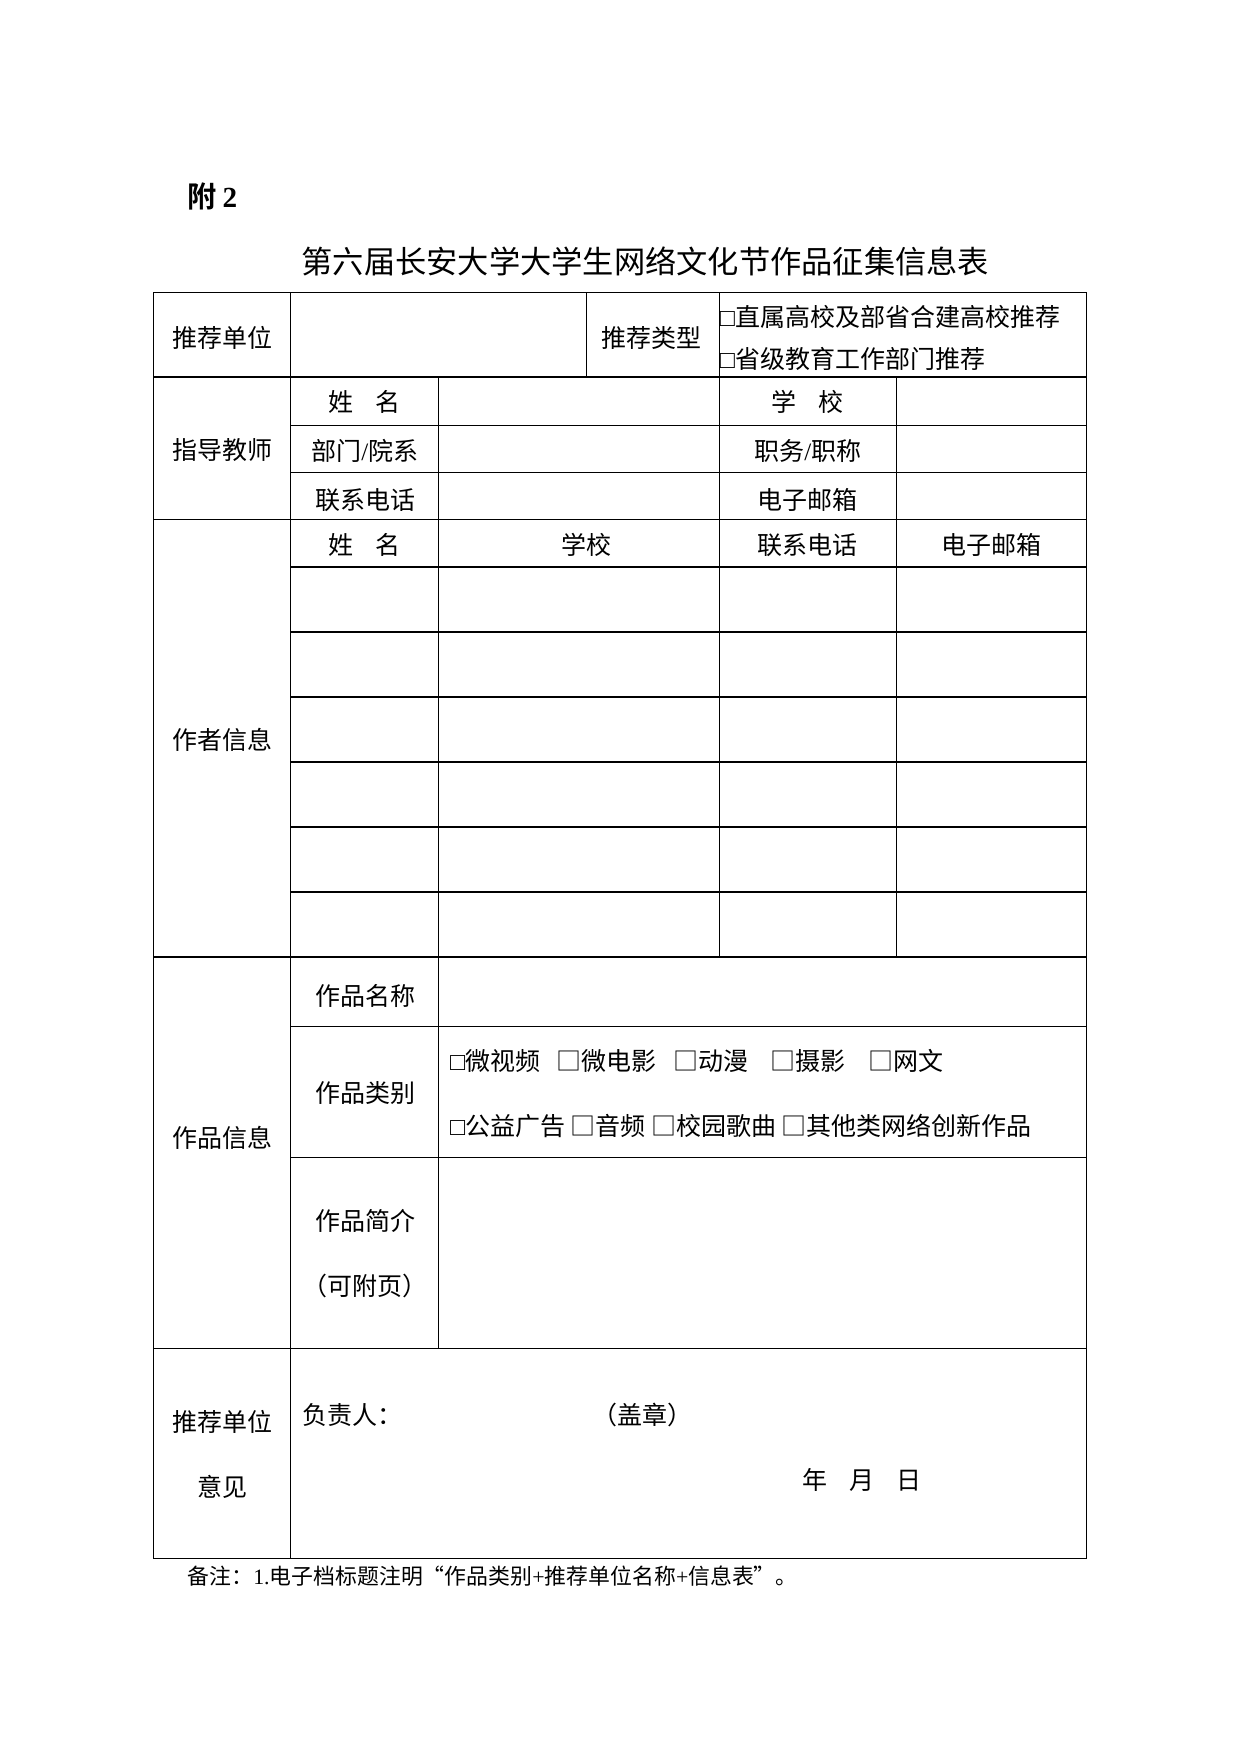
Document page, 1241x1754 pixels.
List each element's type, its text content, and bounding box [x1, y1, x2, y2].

table_header [291, 293, 586, 376]
table_cell [720, 633, 896, 696]
table_cell [439, 828, 719, 891]
table_cell [897, 633, 1086, 696]
table_cell [439, 473, 719, 519]
table_cell [291, 633, 438, 696]
table_cell 作品类别 [291, 1027, 438, 1157]
table_cell [439, 378, 719, 424]
table_cell [439, 1158, 1086, 1347]
table_cell [439, 568, 719, 631]
table_cell 作品信息 [154, 958, 290, 1347]
table_header □直属高校及部省合建高校推荐 □省级教育工作部门推荐 [720, 293, 1086, 376]
table_cell [720, 828, 896, 891]
table_cell 联系电话 [291, 473, 438, 519]
table_cell [897, 426, 1086, 472]
text 备注：1.电子档标题注明“作品类别+推荐单位名称+信息表”。 [187, 1559, 1053, 1591]
table_cell [439, 426, 719, 472]
table_cell [897, 378, 1086, 424]
table_cell [291, 568, 438, 631]
table_cell [897, 763, 1086, 826]
table_cell [897, 828, 1086, 891]
table_cell [439, 893, 719, 956]
text 第六届长安大学大学生网络文化节作品征集信息表 [187, 227, 1053, 292]
table_cell 作品名称 [291, 958, 438, 1026]
table_cell 姓 名 [291, 520, 438, 566]
table_cell [897, 568, 1086, 631]
table_cell [897, 473, 1086, 519]
table_cell 负责人： （盖章） 年 月 日 [291, 1349, 1086, 1558]
table_cell 指导教师 [154, 378, 290, 519]
table_cell [720, 698, 896, 761]
table_cell 姓 名 [291, 378, 438, 424]
table_header 推荐单位 [154, 293, 290, 376]
table_cell [720, 763, 896, 826]
table_cell [897, 698, 1086, 761]
table_cell [439, 633, 719, 696]
table_cell 作者信息 [154, 520, 290, 956]
table_cell [291, 698, 438, 761]
table_cell [291, 828, 438, 891]
table_cell 学校 [439, 520, 719, 566]
table_cell 联系电话 [720, 520, 896, 566]
table_cell 电子邮箱 [897, 520, 1086, 566]
table_cell □微视频 □微电影 □动漫 □摄影 □网文 □公益广告 □音频 □校园歌曲 □其他类网络创新作品 [439, 1027, 1086, 1157]
table_cell 电子邮箱 [720, 473, 896, 519]
table_cell 职务/职称 [720, 426, 896, 472]
text 附2 [187, 162, 1053, 227]
table_cell 部门/院系 [291, 426, 438, 472]
table_cell [897, 893, 1086, 956]
table_cell [291, 763, 438, 826]
table_cell [439, 698, 719, 761]
table_header 推荐类型 [587, 293, 719, 376]
table_cell [720, 568, 896, 631]
table_cell [720, 893, 896, 956]
table_cell 学 校 [720, 378, 896, 424]
table_cell [439, 763, 719, 826]
table_cell 推荐单位 意见 [154, 1349, 290, 1558]
table_cell 作品简介（可附页） [291, 1158, 438, 1347]
table_cell [439, 958, 1086, 1026]
table_cell [291, 893, 438, 956]
